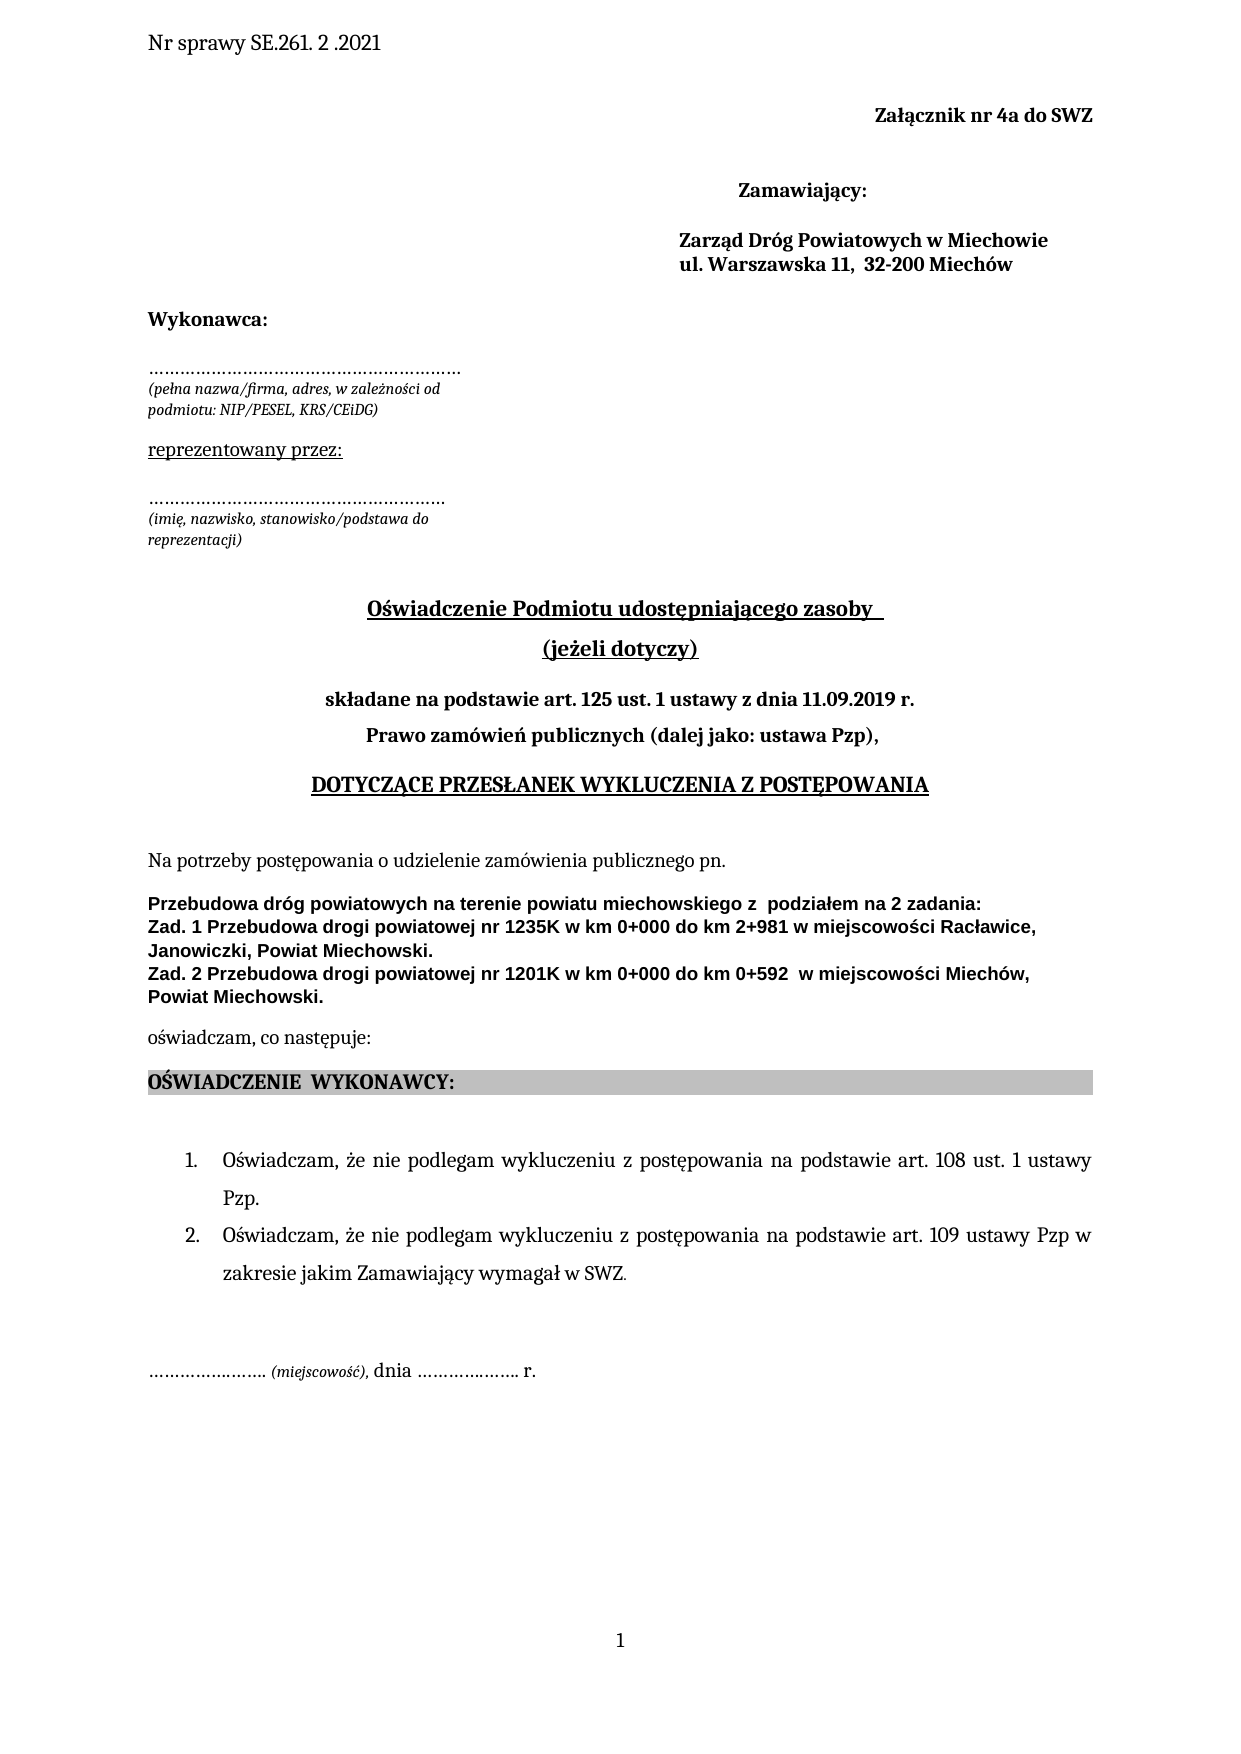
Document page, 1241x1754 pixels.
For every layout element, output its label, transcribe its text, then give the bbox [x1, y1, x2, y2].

text ………………………………………………… [148, 486, 472, 509]
text (pełna nazwa/firma, adres, w zależności od podmiotu: NIP/PESEL, KRS/CEiDG) [148, 380, 472, 419]
text Zarząd Dróg Powiatowych w Miechowie [679, 229, 1093, 253]
text (imię, nazwisko, stanowisko/podstawa do reprezentacji) [148, 509, 472, 549]
text Przebudowa dróg powiatowych na terenie powiatu miechowskiego z podziałem na 2 zadania: Zad. 1 Przebudowa drogi powiatowej nr 1235K w km 0+000 do km 2+981 w miejscowości Racławice, Janowiczki, Powiat Miechowski. Zad. 2 Przebudowa drogi powiatowej nr 1201K w km 0+000 do km 0+592 w miejscowości Miechów, Powiat Miechowski. [148, 893, 1093, 1008]
text składane na podstawie art. 125 ust. 1 ustawy z dnia 11.09.2019 r. [148, 687, 1093, 711]
text oświadczam, co następuje: [148, 1026, 1093, 1050]
text …………………………………………………… [148, 356, 472, 380]
list Oświadczam, że nie podlegam wykluczeniu z postępowania na podstawie art. 108 ust. 1 ustawy Pzp. [185, 1147, 1093, 1210]
text Załącznik nr 4a do SWZ [694, 103, 1093, 127]
text …………….……. (miejscowość), dnia ………….……. r. [148, 1358, 1093, 1382]
text Wykonawca: [148, 308, 1093, 332]
list Oświadczam, że nie podlegam wykluczeniu z postępowania na podstawie art. 109 ustawy Pzp w zakresie jakim Zamawiający wymagał w SWZ. [185, 1223, 1093, 1286]
text Oświadczenie Podmiotu udostępniającego zasoby [148, 596, 1093, 622]
text (jeżeli dotyczy) [148, 635, 1093, 662]
text Prawo zamówień publicznych (dalej jako: ustawa Pzp), [148, 723, 1093, 747]
text Na potrzeby postępowania o udzielenie zamówienia publicznego pn. [148, 849, 1093, 873]
text DOTYCZĄCE PRZESŁANEK WYKLUCZENIA Z POSTĘPOWANIA [148, 772, 1093, 798]
text ul. Warszawska 11, 32-200 Miechów [679, 253, 1093, 277]
text Zamawiający: [738, 179, 1093, 203]
text reprezentowany przez: [148, 438, 1093, 462]
text OŚWIADCZENIE WYKONAWCY: [148, 1070, 1093, 1095]
